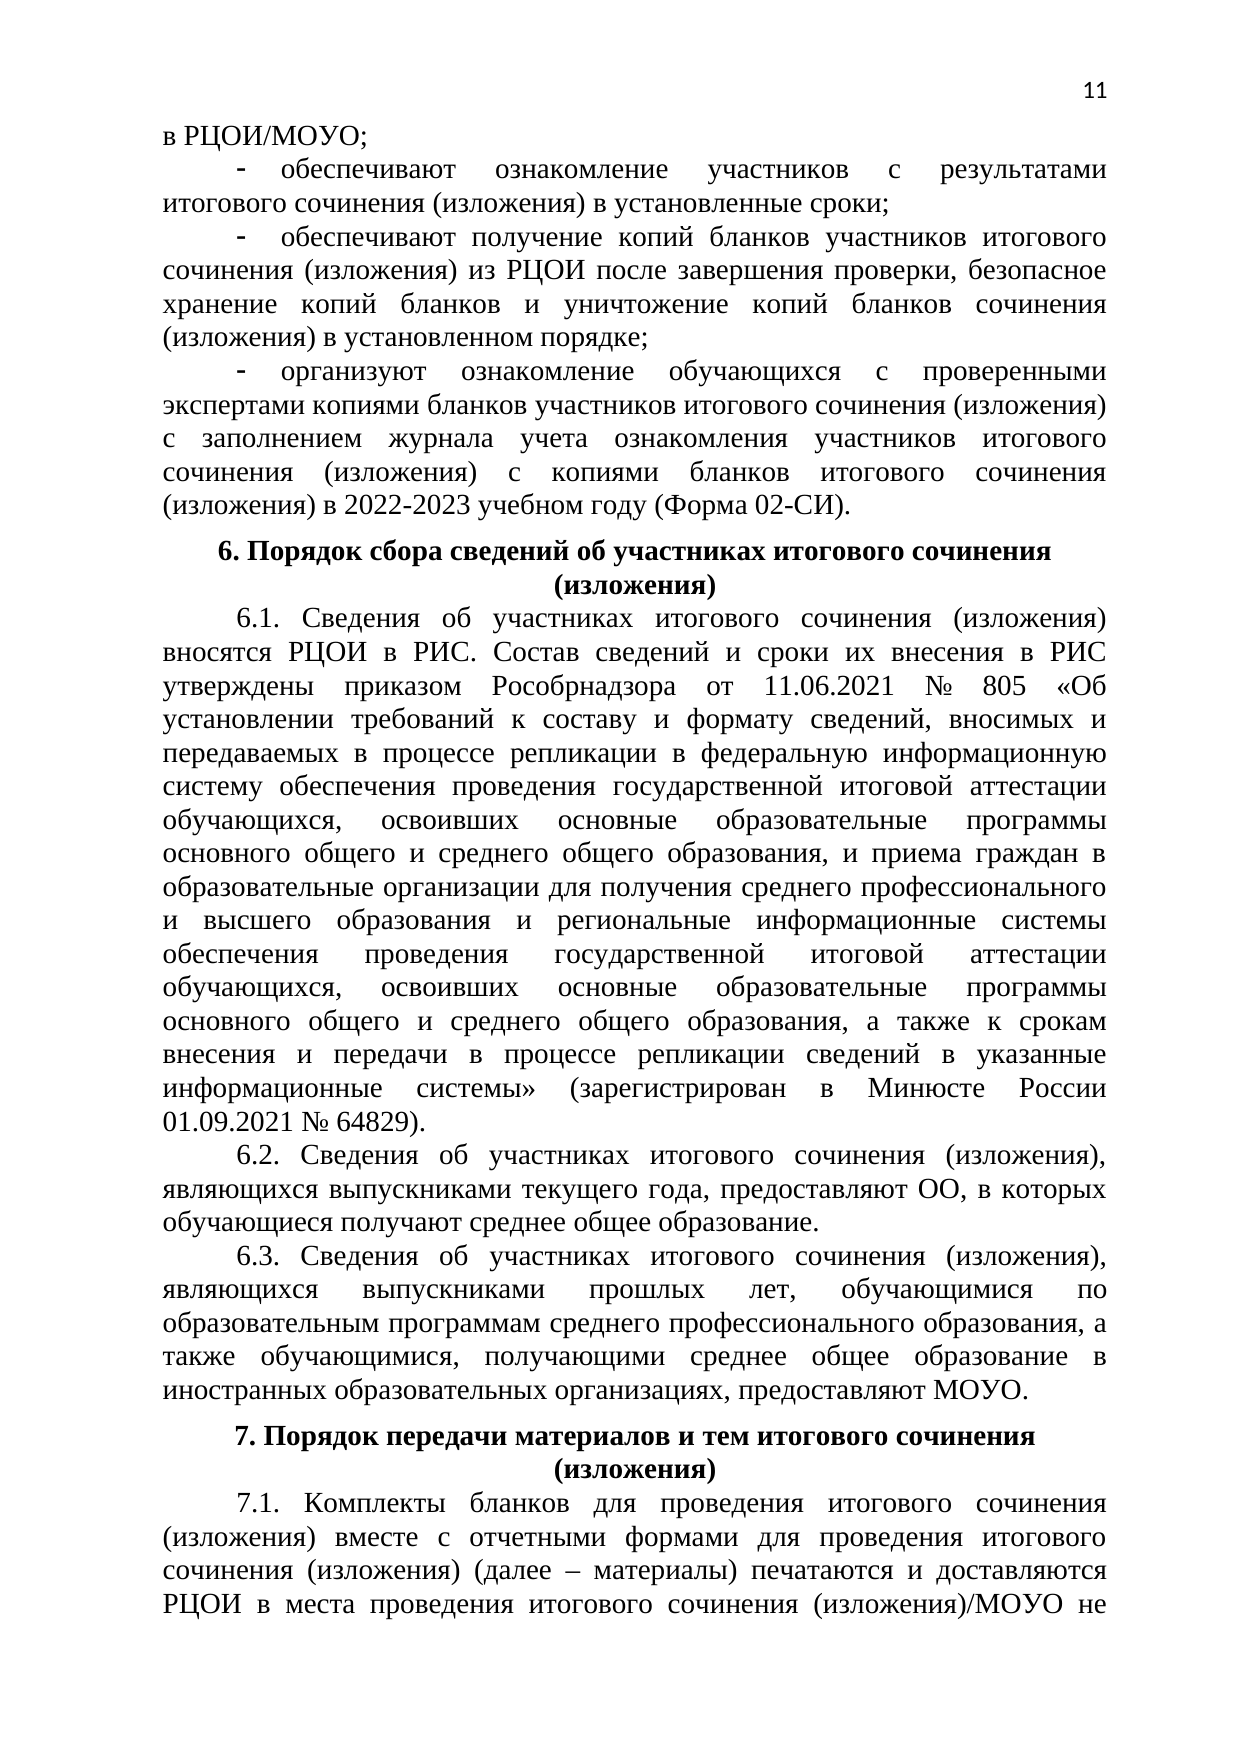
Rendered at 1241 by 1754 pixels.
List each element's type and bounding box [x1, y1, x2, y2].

table_header [151, 118, 1118, 1620]
